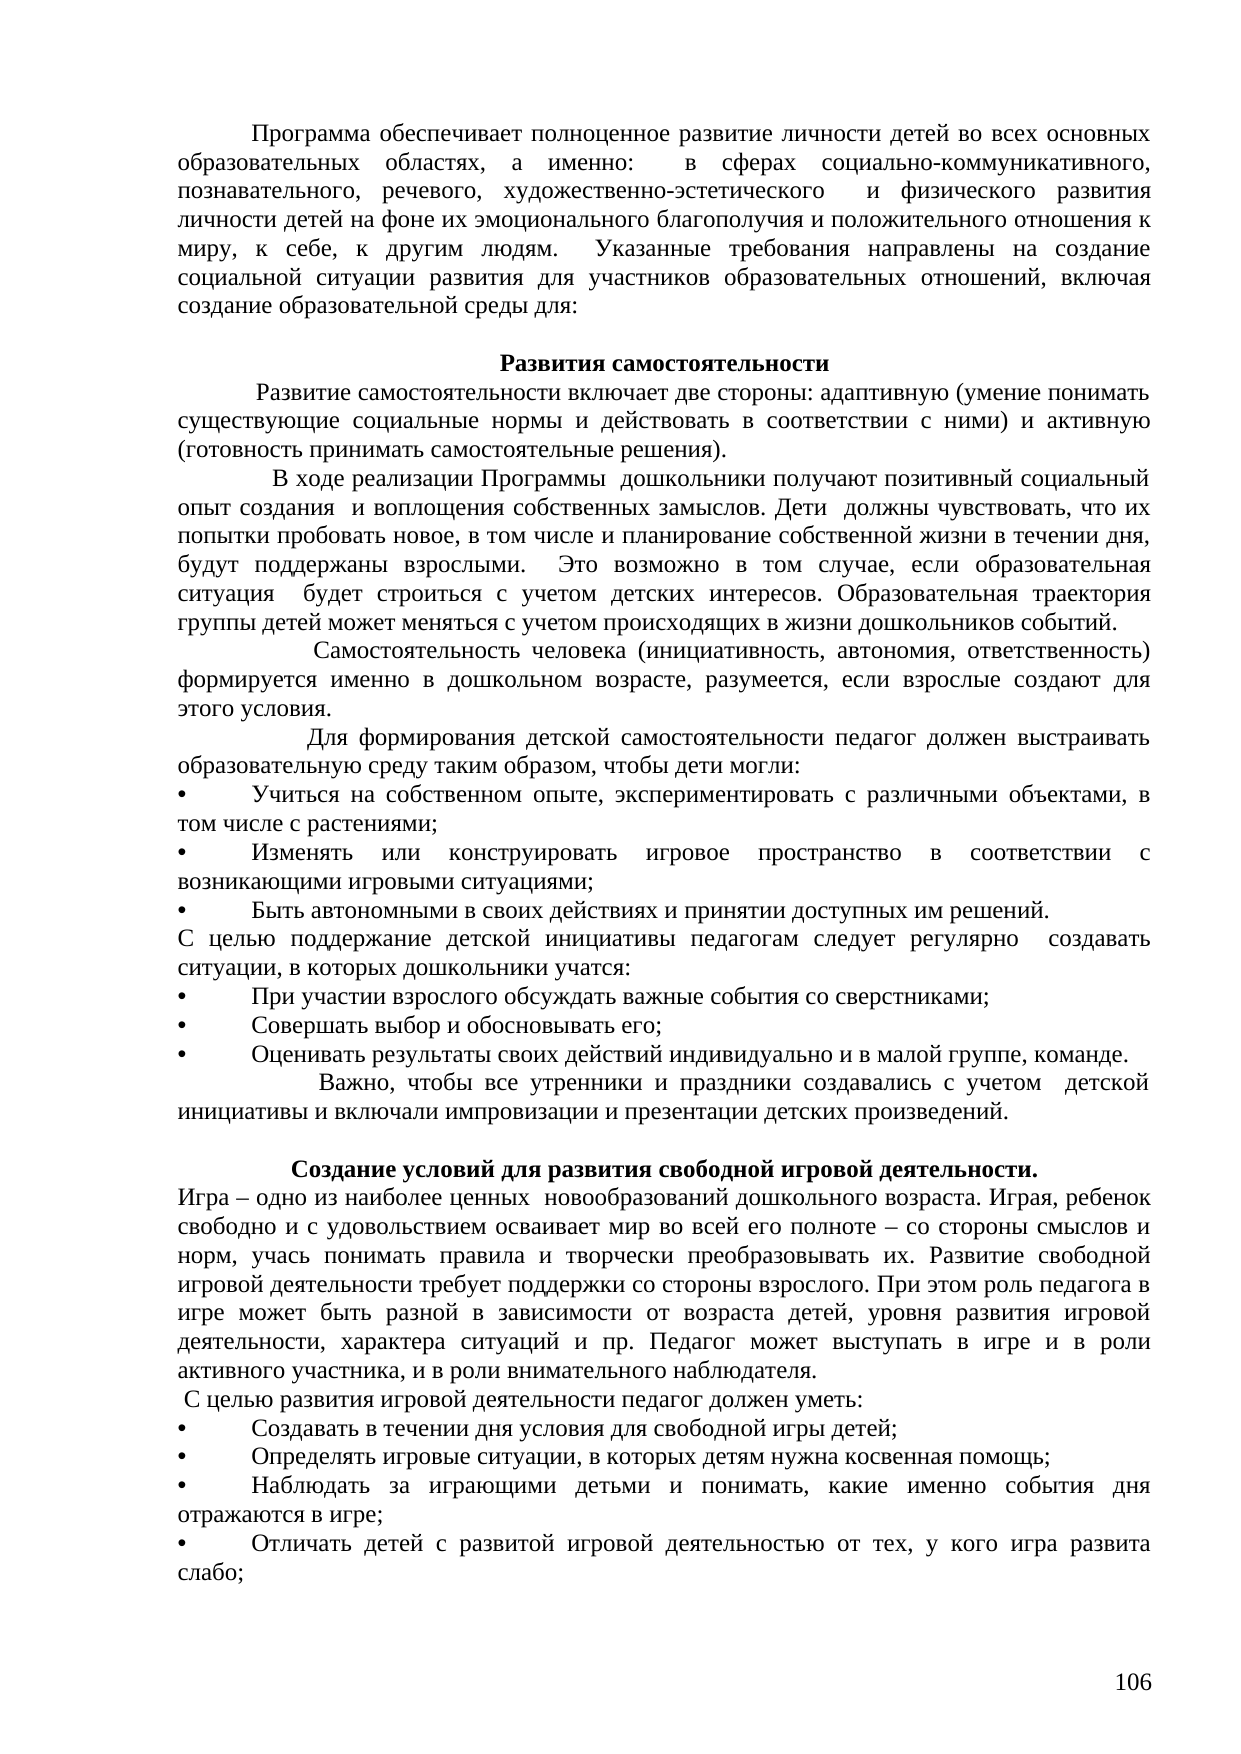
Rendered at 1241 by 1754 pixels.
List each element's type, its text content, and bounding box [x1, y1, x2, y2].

list Оценивать результаты своих действий индивидуально и в малой группе, команде. [177, 1039, 1152, 1067]
text С целью поддержание детской инициативы педагогам следует регулярно создавать ситуации, в которых дошкольники учатся: [177, 923, 1152, 981]
text Для формирования детской самостоятельности педагог должен выстраивать образовательную среду таким образом, чтобы дети могли: [177, 722, 1152, 779]
list Создавать в течении дня условия для свободной игры детей; [177, 1412, 1152, 1441]
list Совершать выбор и обосновывать его; [177, 1010, 1152, 1039]
text Игра – одно из наиболее ценных новообразований дошкольного возраста. Играя, ребенок свободно и с удовольствием осваивает мир во всей его полноте – со стороны смыслов и норм, учась понимать правила и творчески преобразовывать их. Развитие свободной игровой деятельности требует поддержки со стороны взрослого. При этом роль педагога в игре может быть разной в зависимости от возраста детей, уровня развития игровой деятельности, характера ситуаций и пр. Педагог может выступать в игре и в роли активного участника, и в роли внимательного наблюдателя. [177, 1182, 1152, 1384]
list Изменять или конструировать игровое пространство в соответствии с возникающими игровыми ситуациями; [177, 837, 1152, 894]
text В ходе реализации Программы дошкольники получают позитивный социальный опыт создания и воплощения собственных замыслов. Дети должны чувствовать, что их попытки пробовать новое, в том числе и планирование собственной жизни в течении дня, будут поддержаны взрослыми. Это возможно в том случае, если образовательная ситуация будет строиться с учетом детских интересов. Образовательная траектория группы детей может меняться с учетом происходящих в жизни дошкольников событий. [177, 463, 1152, 636]
text Развитие самостоятельности включает две стороны: адаптивную (умение понимать существующие социальные нормы и действовать в соответствии с ними) и активную (готовность принимать самостоятельные решения). [177, 377, 1152, 463]
text Самостоятельность человека (инициативность, автономия, ответственность) формируется именно в дошкольном возрасте, разумеется, если взрослые создают для этого условия. [177, 636, 1152, 722]
text Важно, чтобы все утренники и праздники создавались с учетом детской инициативы и включали импровизации и презентации детских произведений. [177, 1067, 1152, 1125]
text Развития самостоятельности [177, 348, 1152, 377]
list Наблюдать за играющими детьми и понимать, какие именно события дня отражаются в игре; [177, 1470, 1152, 1528]
list Определять игровые ситуации, в которых детям нужна косвенная помощь; [177, 1441, 1152, 1470]
text Создание условий для развития свободной игровой деятельности. [177, 1154, 1152, 1182]
text С целью развития игровой деятельности педагог должен уметь: [177, 1384, 1152, 1412]
list Быть автономными в своих действиях и принятии доступных им решений. [177, 894, 1152, 923]
list Учиться на собственном опыте, экспериментировать с различными объектами, в том числе с растениями; [177, 779, 1152, 837]
list Отличать детей с развитой игровой деятельностью от тех, у кого игра развита слабо; [177, 1528, 1152, 1585]
text Программа обеспечивает полноценное развитие личности детей во всех основных образовательных областях, а именно: в сферах социально-коммуникативного, познавательного, речевого, художественно-эстетического и физического развития личности детей на фоне их эмоционального благополучия и положительного отношения к миру, к себе, к другим людям. Указанные требования направлены на создание социальной ситуации развития для участников образовательных отношений, включая создание образовательной среды для: [177, 118, 1152, 319]
list При участии взрослого обсуждать важные события со сверстниками; [177, 981, 1152, 1010]
